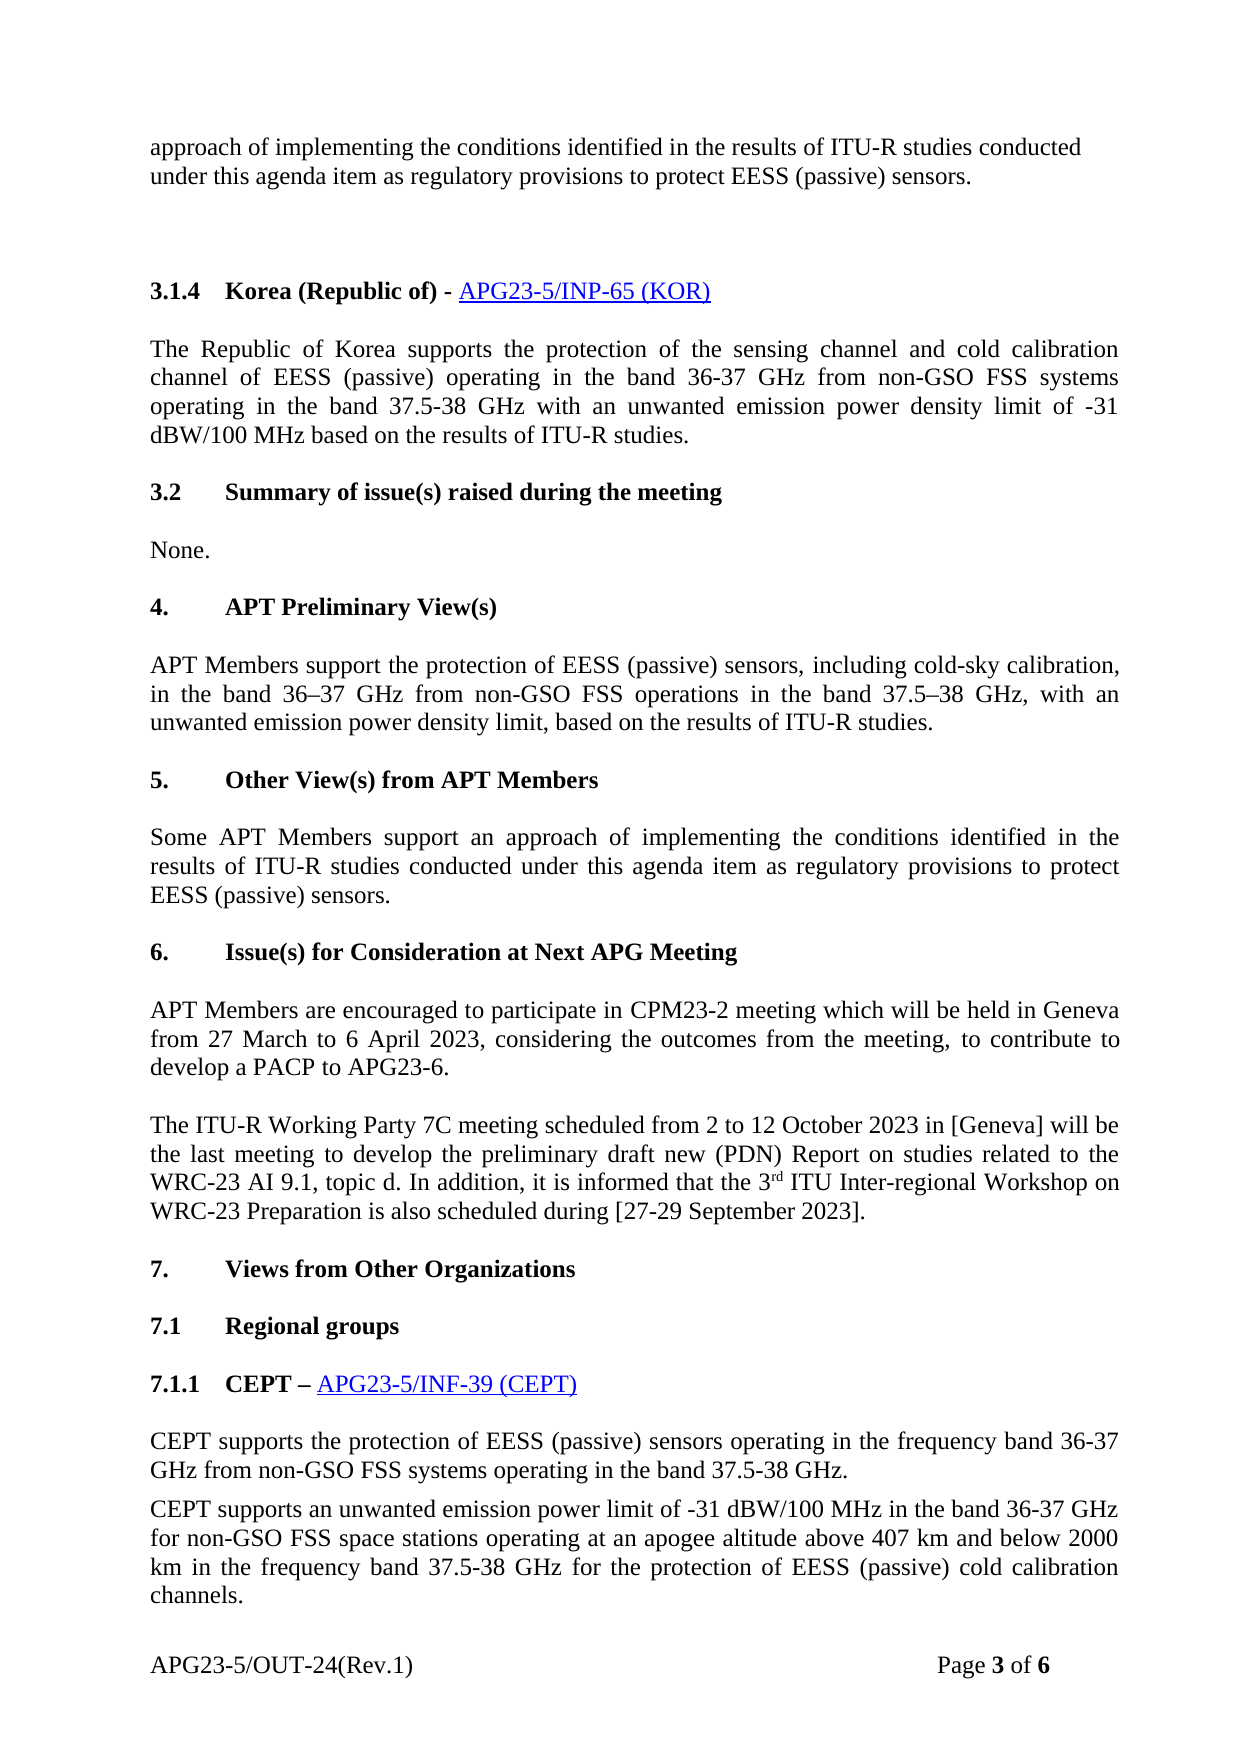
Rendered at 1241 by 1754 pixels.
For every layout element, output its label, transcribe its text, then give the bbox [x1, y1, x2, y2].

list Summary of issue(s) raised during the meeting [150, 477, 1120, 506]
text The Republic of Korea supports the protection of the sensing channel and cold calibration channel of EESS (passive) operating in the band 36-37 GHz from non-GSO FSS systems operating in the band 37.5-38 GHz with an unwanted emission power density limit of -31 dBW/100 MHz based on the results of ITU-R studies. [150, 334, 1120, 449]
text 4. APT Preliminary View(s) [150, 592, 1120, 621]
text CEPT supports an unwanted emission power limit of -31 dBW/100 MHz in the band 36-37 GHz for non-GSO FSS space stations operating at an apogee altitude above 407 km and below 2000 km in the frequency band 37.5-38 GHz for the protection of EESS (passive) cold calibration channels. [150, 1494, 1120, 1609]
text None. [150, 535, 1120, 564]
text The ITU-R Working Party 7C meeting scheduled from 2 to 12 October 2023 in [Geneva] will be the last meeting to develop the preliminary draft new (PDN) Report on studies related to the WRC-23 AI 9.1, topic d. In addition, it is informed that the 3rd ITU Inter-regional Workshop on WRC-23 Preparation is also scheduled during [27-29 September 2023]. [150, 1110, 1120, 1225]
text APT Members are encouraged to participate in CPM23-2 meeting which will be held in Geneva from 27 March to 6 April 2023, considering the outcomes from the meeting, to contribute to develop a PACP to APG23-6. [150, 995, 1120, 1081]
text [150, 132, 1120, 190]
text APT Members support the protection of EESS (passive) sensors, including cold-sky calibration, in the band 36–37 GHz from non-GSO FSS operations in the band 37.5–38 GHz, with an unwanted emission power density limit, based on the results of ITU-R studies. [150, 650, 1120, 736]
text 3.1.4 Korea (Republic of) - APG23-5/INP-65 (KOR) [150, 276, 1120, 305]
text CEPT supports the protection of EESS (passive) sensors operating in the frequency band 36-37 GHz from non-GSO FSS systems operating in the band 37.5-38 GHz. [150, 1426, 1120, 1484]
text 6. Issue(s) for Consideration at Next APG Meeting [150, 937, 1120, 966]
text 7.1 Regional groups [150, 1311, 1120, 1340]
text 7. Views from Other Organizations [150, 1254, 1120, 1282]
text 7.1.1 CEPT – APG23-5/INF-39 (CEPT) [150, 1369, 1120, 1397]
text 5. Other View(s) from APT Members [150, 765, 1120, 794]
text Some APT Members support an approach of implementing the conditions identified in the results of ITU-R studies conducted under this agenda item as regulatory provisions to protect EESS (passive) sensors. [150, 822, 1120, 909]
